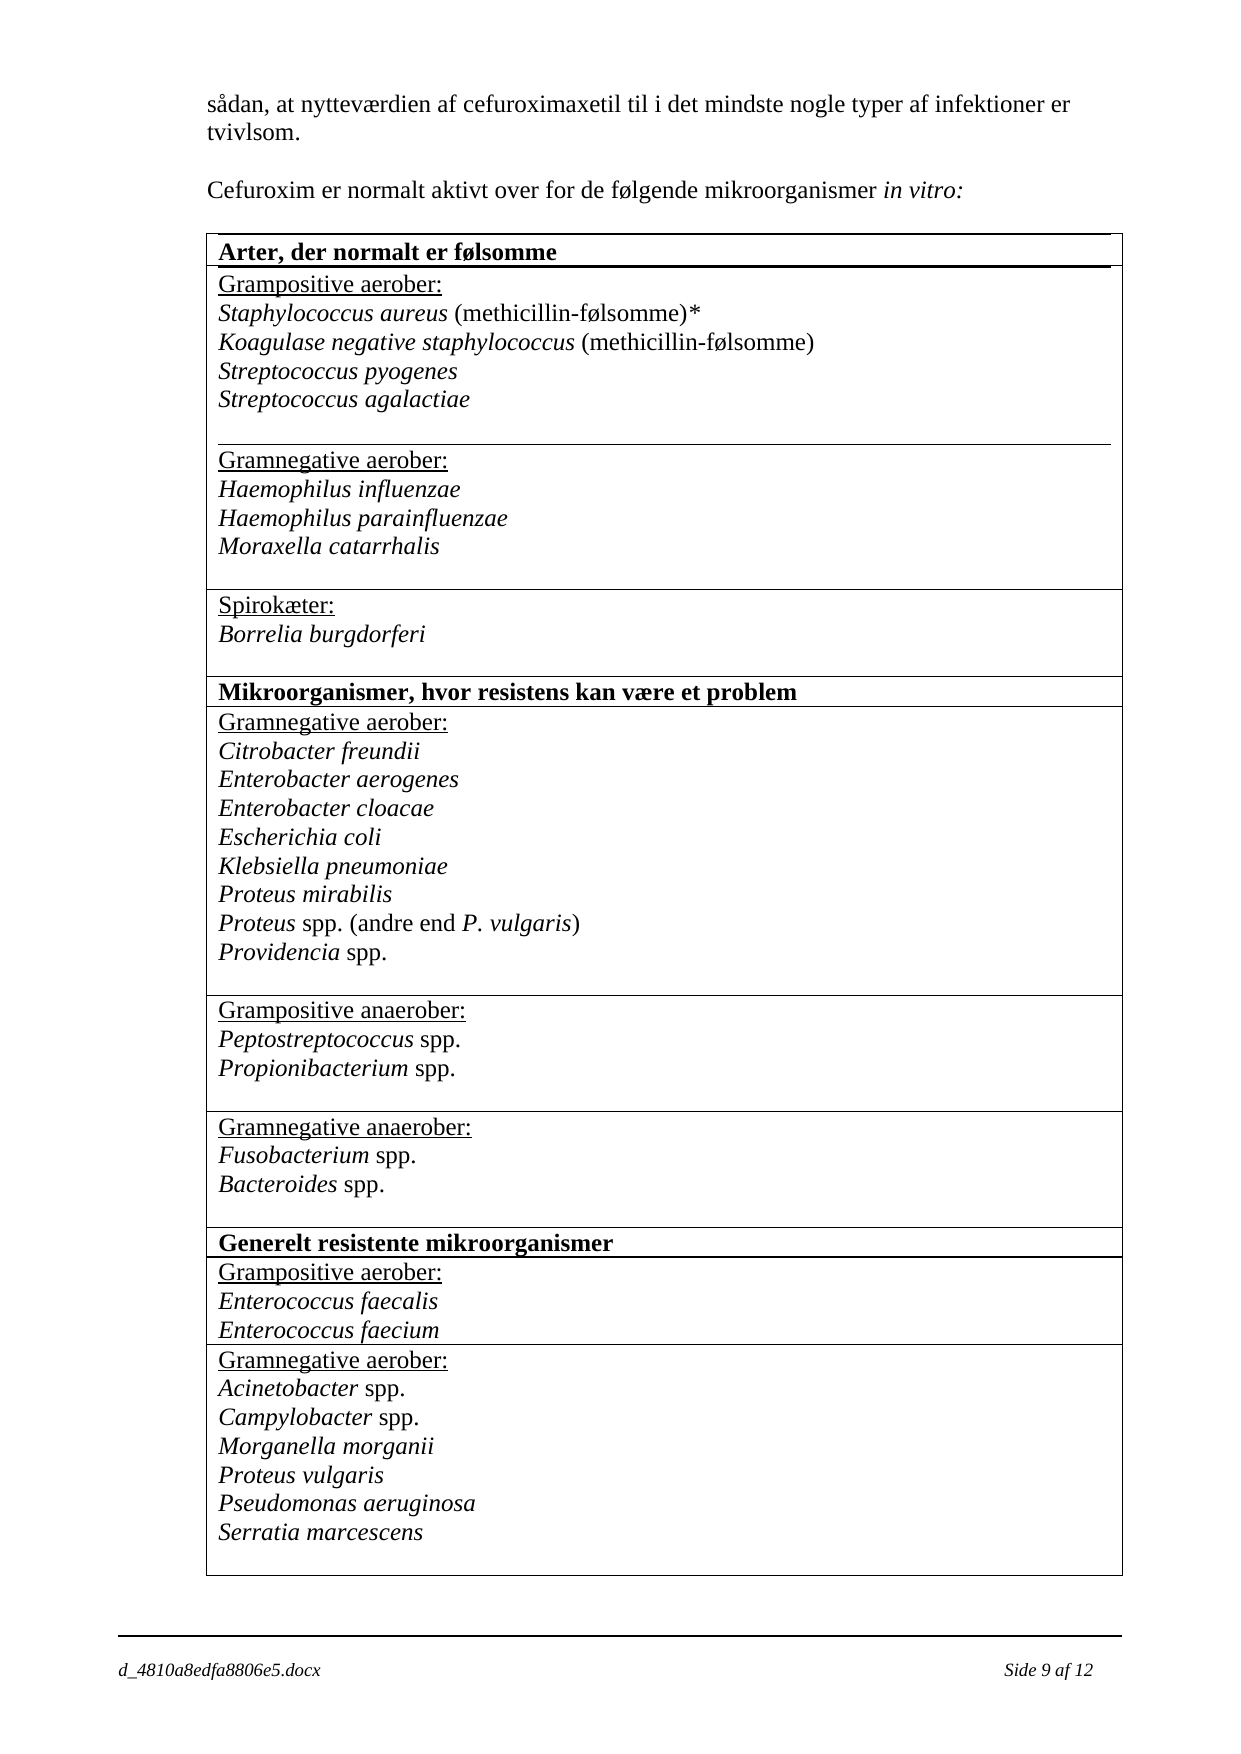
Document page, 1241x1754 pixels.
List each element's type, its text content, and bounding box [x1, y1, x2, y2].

table_header Arter, der normalt er følsomme [207, 234, 1122, 265]
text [207, 89, 1122, 146]
table_cell Generelt resistente mikroorganismer [207, 1228, 1122, 1256]
table_cell Grampositive aerober: Staphylococcus aureus (methicillin-følsomme)* Koagulase negative staphylococcus (methicillin-følsomme) Streptococcus pyogenes Streptococcus agalactiae Gramnegative aerober: Haemophilus influenzae Haemophilus parainfluenzae Moraxella catarrhalis [207, 266, 1122, 589]
table_cell Spirokæter: Borrelia burgdorferi [207, 590, 1122, 676]
table_cell Gramnegative aerober: Citrobacter freundii Enterobacter aerogenes Enterobacter cloacae Escherichia coli Klebsiella pneumoniae Proteus mirabilis Proteus spp. (andre end P. vulgaris) Providencia spp. [207, 707, 1122, 994]
text Cefuroxim er normalt aktivt over for de følgende mikroorganismer in vitro: [118, 175, 1122, 204]
table_cell Gramnegative aerober: Acinetobacter spp. Campylobacter spp. Morganella morganii Proteus vulgaris Pseudomonas aeruginosa Serratia marcescens [207, 1345, 1122, 1575]
table_cell Mikroorganismer, hvor resistens kan være et problem [207, 677, 1122, 706]
table_cell Grampositive aerober: Enterococcus faecalis Enterococcus faecium [207, 1258, 1122, 1344]
table_cell Gramnegative anaerober: Fusobacterium spp. Bacteroides spp. [207, 1112, 1122, 1227]
table_cell Grampositive anaerober: Peptostreptococcus spp. Propionibacterium spp. [207, 996, 1122, 1111]
